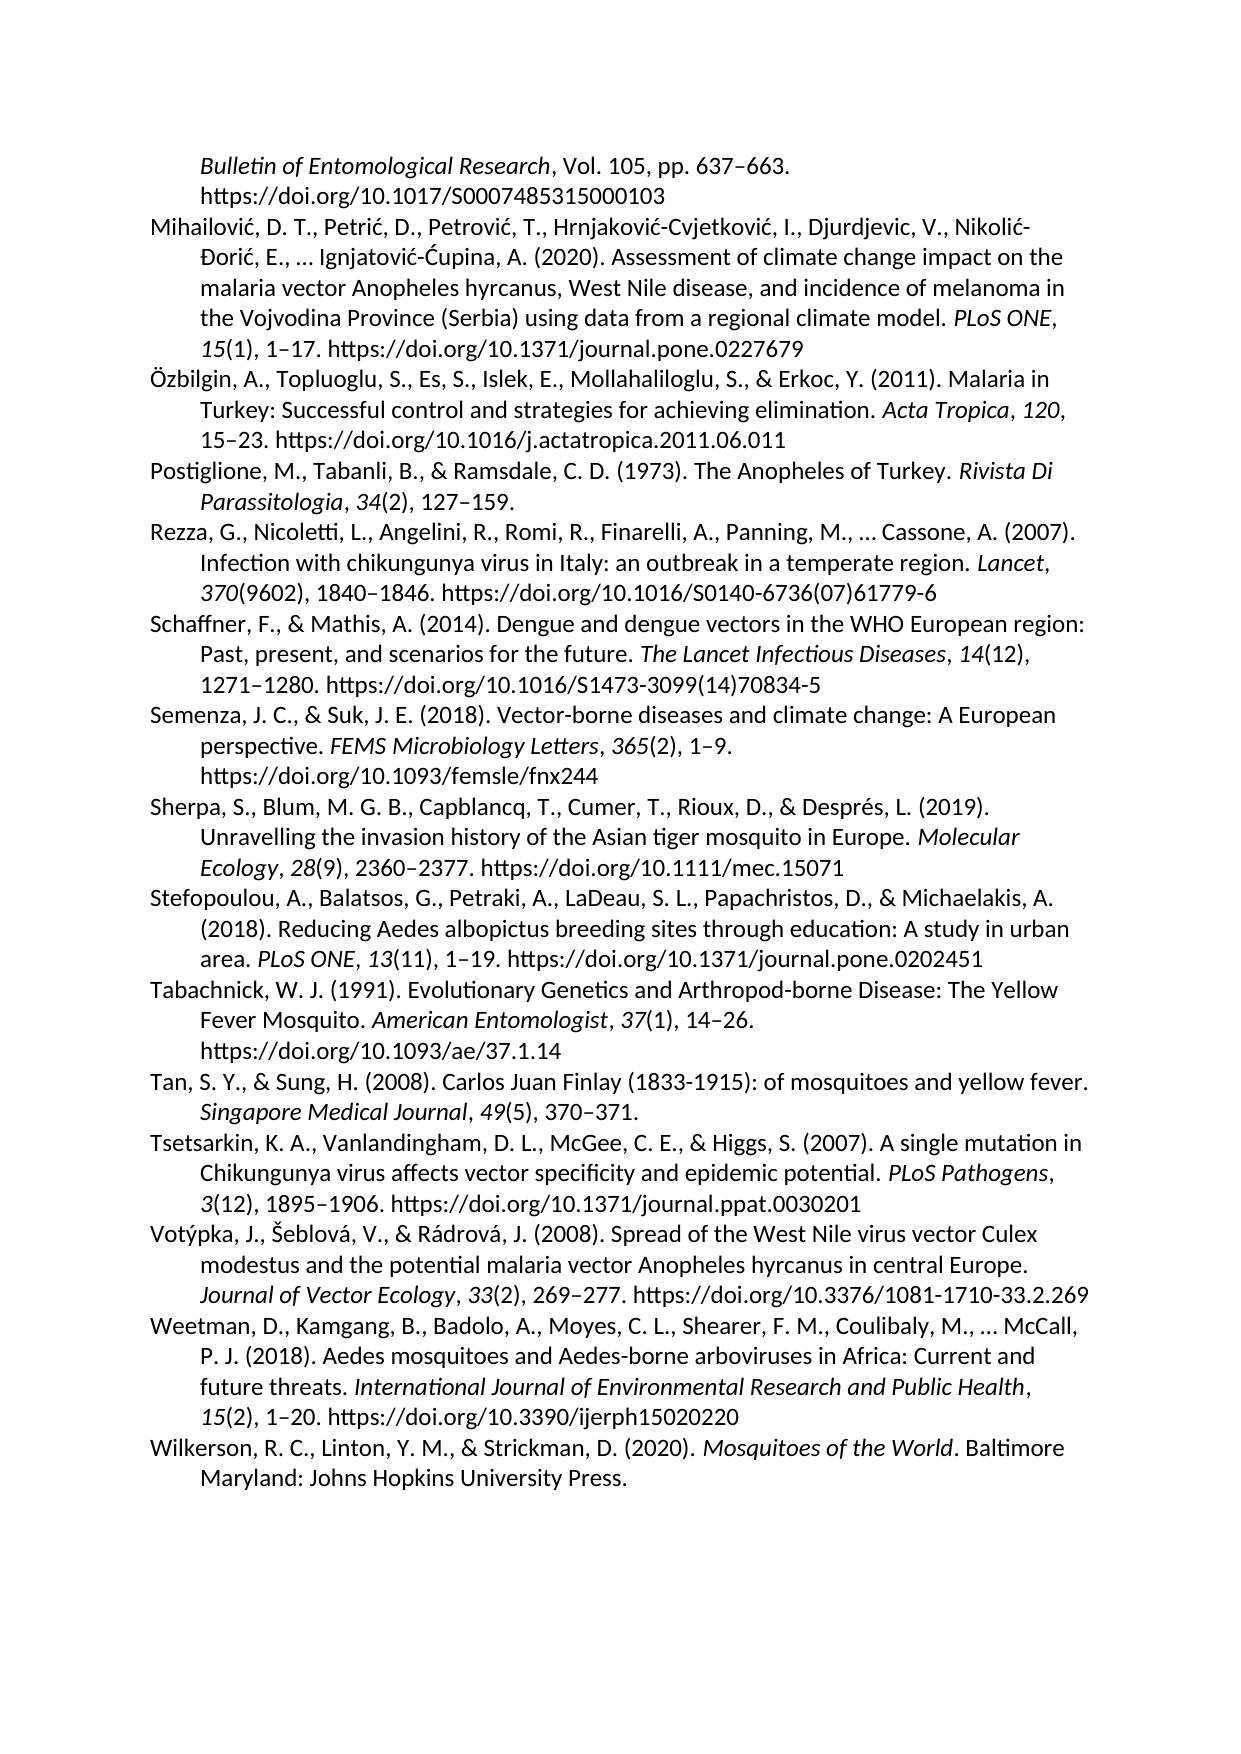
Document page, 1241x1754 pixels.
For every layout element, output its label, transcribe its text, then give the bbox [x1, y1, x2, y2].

text Wilkerson, R. C., Linton, Y. M., & Strickman, D. (2020). Mosquitoes of the World. Baltimore Maryland: Johns Hopkins University Press. [150, 1432, 1090, 1493]
text Rezza, G., Nicoletti, L., Angelini, R., Romi, R., Finarelli, A., Panning, M., … Cassone, A. (2007). Infection with chikungunya virus in Italy: an outbreak in a temperate region. Lancet, 370(9602), 1840–1846. https://doi.org/10.1016/S0140-6736(07)61779-6 [150, 516, 1090, 608]
text Tan, S. Y., & Sung, H. (2008). Carlos Juan Finlay (1833-1915): of mosquitoes and yellow fever. Singapore Medical Journal, 49(5), 370–371. [150, 1066, 1090, 1127]
text Schaffner, F., & Mathis, A. (2014). Dengue and dengue vectors in the WHO European region: Past, present, and scenarios for the future. The Lancet Infectious Diseases, 14(12), 1271–1280. https://doi.org/10.1016/S1473-3099(14)70834-5 [150, 608, 1090, 699]
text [150, 150, 1090, 211]
text Sherpa, S., Blum, M. G. B., Capblancq, T., Cumer, T., Rioux, D., & Després, L. (2019). Unravelling the invasion history of the Asian tiger mosquito in Europe. Molecular Ecology, 28(9), 2360–2377. https://doi.org/10.1111/mec.15071 [150, 791, 1090, 882]
text Stefopoulou, Α., Balatsos, G., Petraki, A., LaDeau, S. L., Papachristos, D., & Michaelakis, Α. (2018). Reducing Aedes albopictus breeding sites through education: A study in urban area. PLoS ONE, 13(11), 1–19. https://doi.org/10.1371/journal.pone.0202451 [150, 882, 1090, 974]
text Votýpka, J., Šeblová, V., & Rádrová, J. (2008). Spread of the West Nile virus vector Culex modestus and the potential malaria vector Anopheles hyrcanus in central Europe. Journal of Vector Ecology, 33(2), 269–277. https://doi.org/10.3376/1081-1710-33.2.269 [150, 1218, 1090, 1310]
text Tabachnick, W. J. (1991). Evolutionary Genetics and Arthropod-borne Disease: The Yellow Fever Mosquito. American Entomologist, 37(1), 14–26. https://doi.org/10.1093/ae/37.1.14 [150, 974, 1090, 1066]
text Mihailović, D. T., Petrić, D., Petrović, T., Hrnjaković-Cvjetković, I., Djurdjevic, V., Nikolić-Đorić, E., … Ignjatović-Ćupina, A. (2020). Assessment of climate change impact on the malaria vector Anopheles hyrcanus, West Nile disease, and incidence of melanoma in the Vojvodina Province (Serbia) using data from a regional climate model. PLoS ONE, 15(1), 1–17. https://doi.org/10.1371/journal.pone.0227679 [150, 211, 1090, 364]
text Semenza, J. C., & Suk, J. E. (2018). Vector-borne diseases and climate change: A European perspective. FEMS Microbiology Letters, 365(2), 1–9. https://doi.org/10.1093/femsle/fnx244 [150, 699, 1090, 791]
text Postiglione, M., Tabanli, B., & Ramsdale, C. D. (1973). The Anopheles of Turkey. Rivista Di Parassitologia, 34(2), 127–159. [150, 455, 1090, 516]
text Weetman, D., Kamgang, B., Badolo, A., Moyes, C. L., Shearer, F. M., Coulibaly, M., … McCall, P. J. (2018). Aedes mosquitoes and Aedes-borne arboviruses in Africa: Current and future threats. International Journal of Environmental Research and Public Health, 15(2), 1–20. https://doi.org/10.3390/ijerph15020220 [150, 1310, 1090, 1432]
text Tsetsarkin, K. A., Vanlandingham, D. L., McGee, C. E., & Higgs, S. (2007). A single mutation in Chikungunya virus affects vector specificity and epidemic potential. PLoS Pathogens, 3(12), 1895–1906. https://doi.org/10.1371/journal.ppat.0030201 [150, 1127, 1090, 1218]
text Özbilgin, A., Topluoglu, S., Es, S., Islek, E., Mollahaliloglu, S., & Erkoc, Y. (2011). Malaria in Turkey: Successful control and strategies for achieving elimination. Acta Tropica, 120, 15–23. https://doi.org/10.1016/j.actatropica.2011.06.011 [150, 364, 1090, 455]
